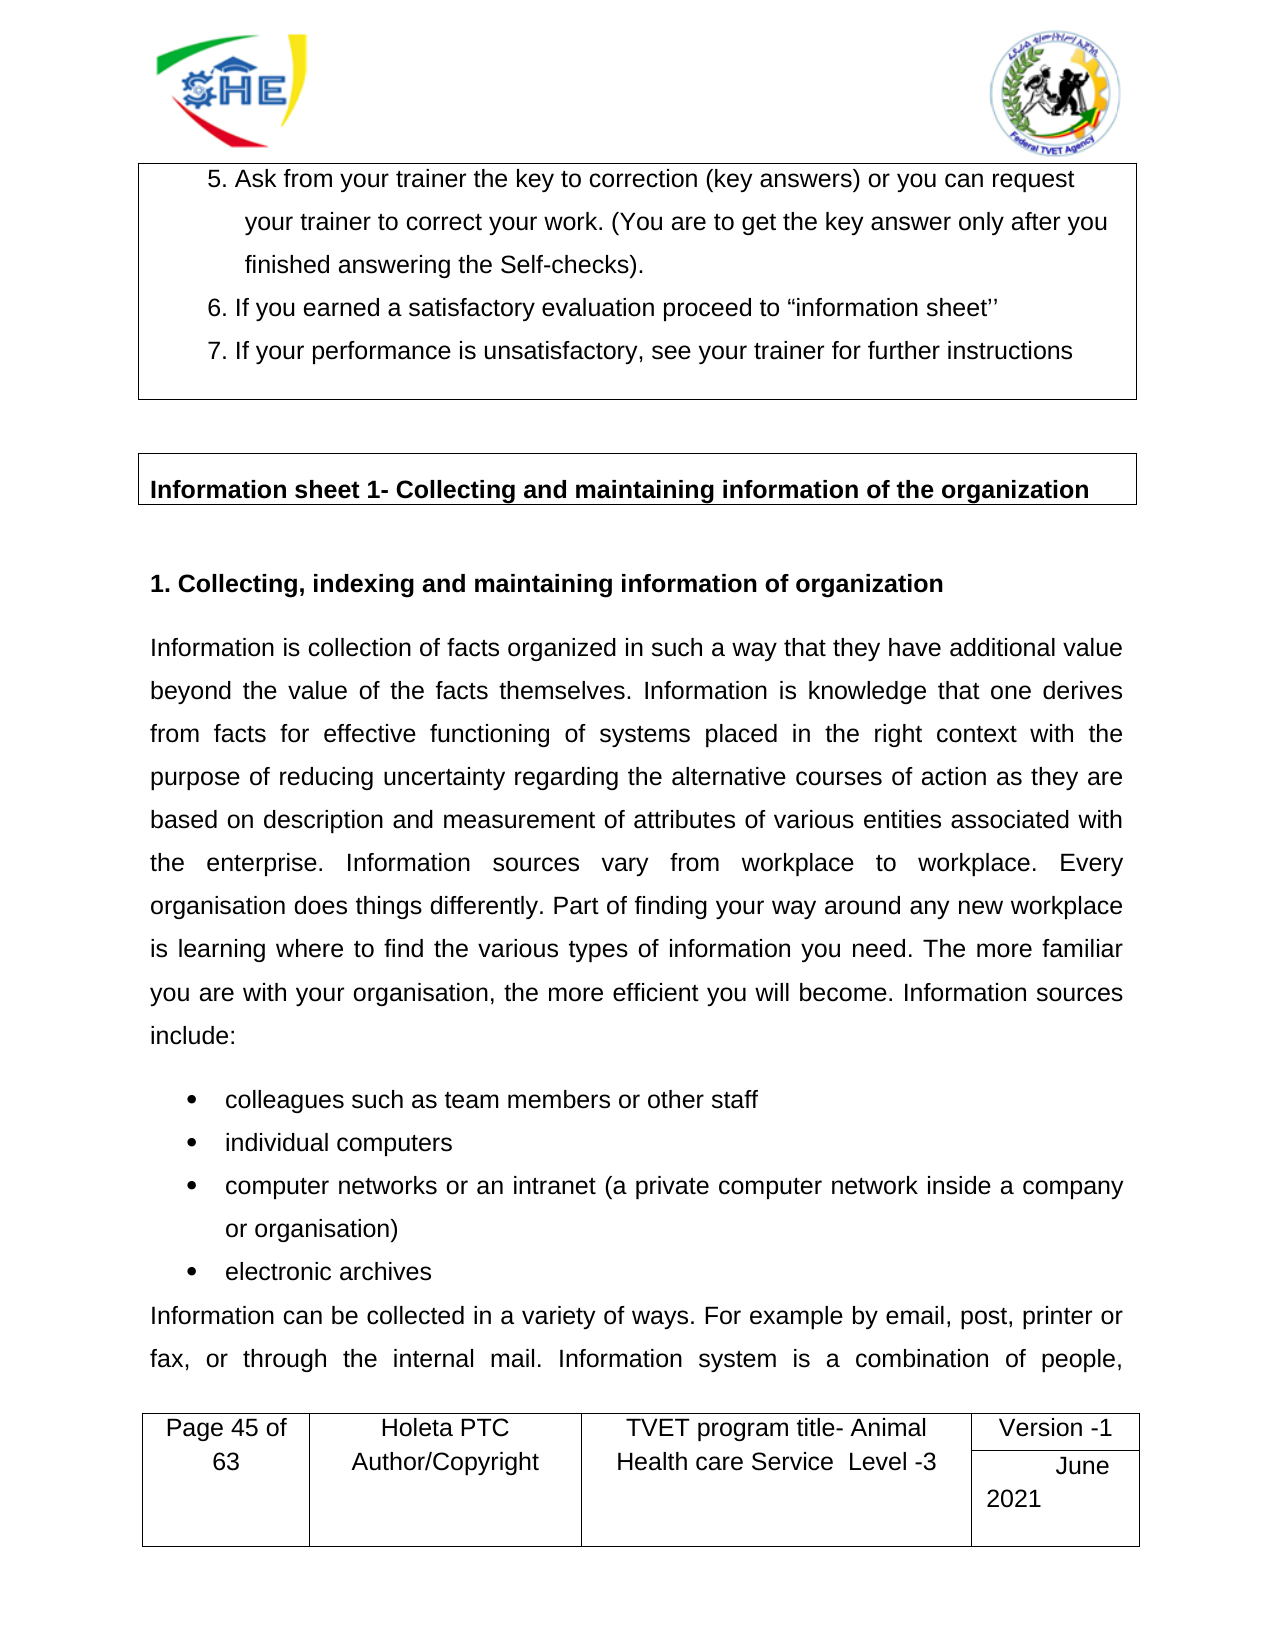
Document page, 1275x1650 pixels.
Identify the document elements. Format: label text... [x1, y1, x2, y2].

list individual computers [187, 1128, 1125, 1157]
text 1. Collecting, indexing and maintaining information of organization [150, 568, 1125, 597]
list electronic archives [187, 1257, 1125, 1286]
text Information is collection of facts organized in such a way that they have additional value beyond the value of the facts themselves. Information is knowledge that one derives from facts for effective functioning of systems placed in the right context with the purpose of reducing uncertainty regarding the alternative courses of action as they are based on description and measurement of attributes of various entities associated with the enterprise. Information sources vary from workplace to workplace. Every organisation does things differently. Part of finding your way around any new workplace is learning where to find the various types of information you need. The more familiar you are with your organisation, the more efficient you will become. Information sources include: [150, 632, 1125, 1049]
table_header Information sheet 1- Collecting and maintaining information of the organization [139, 454, 1136, 503]
picture [150, 30, 1125, 163]
list colleagues such as team members or other staff [187, 1084, 1125, 1113]
list computer networks or an intranet (a private computer network inside a company or organisation) [187, 1171, 1125, 1243]
